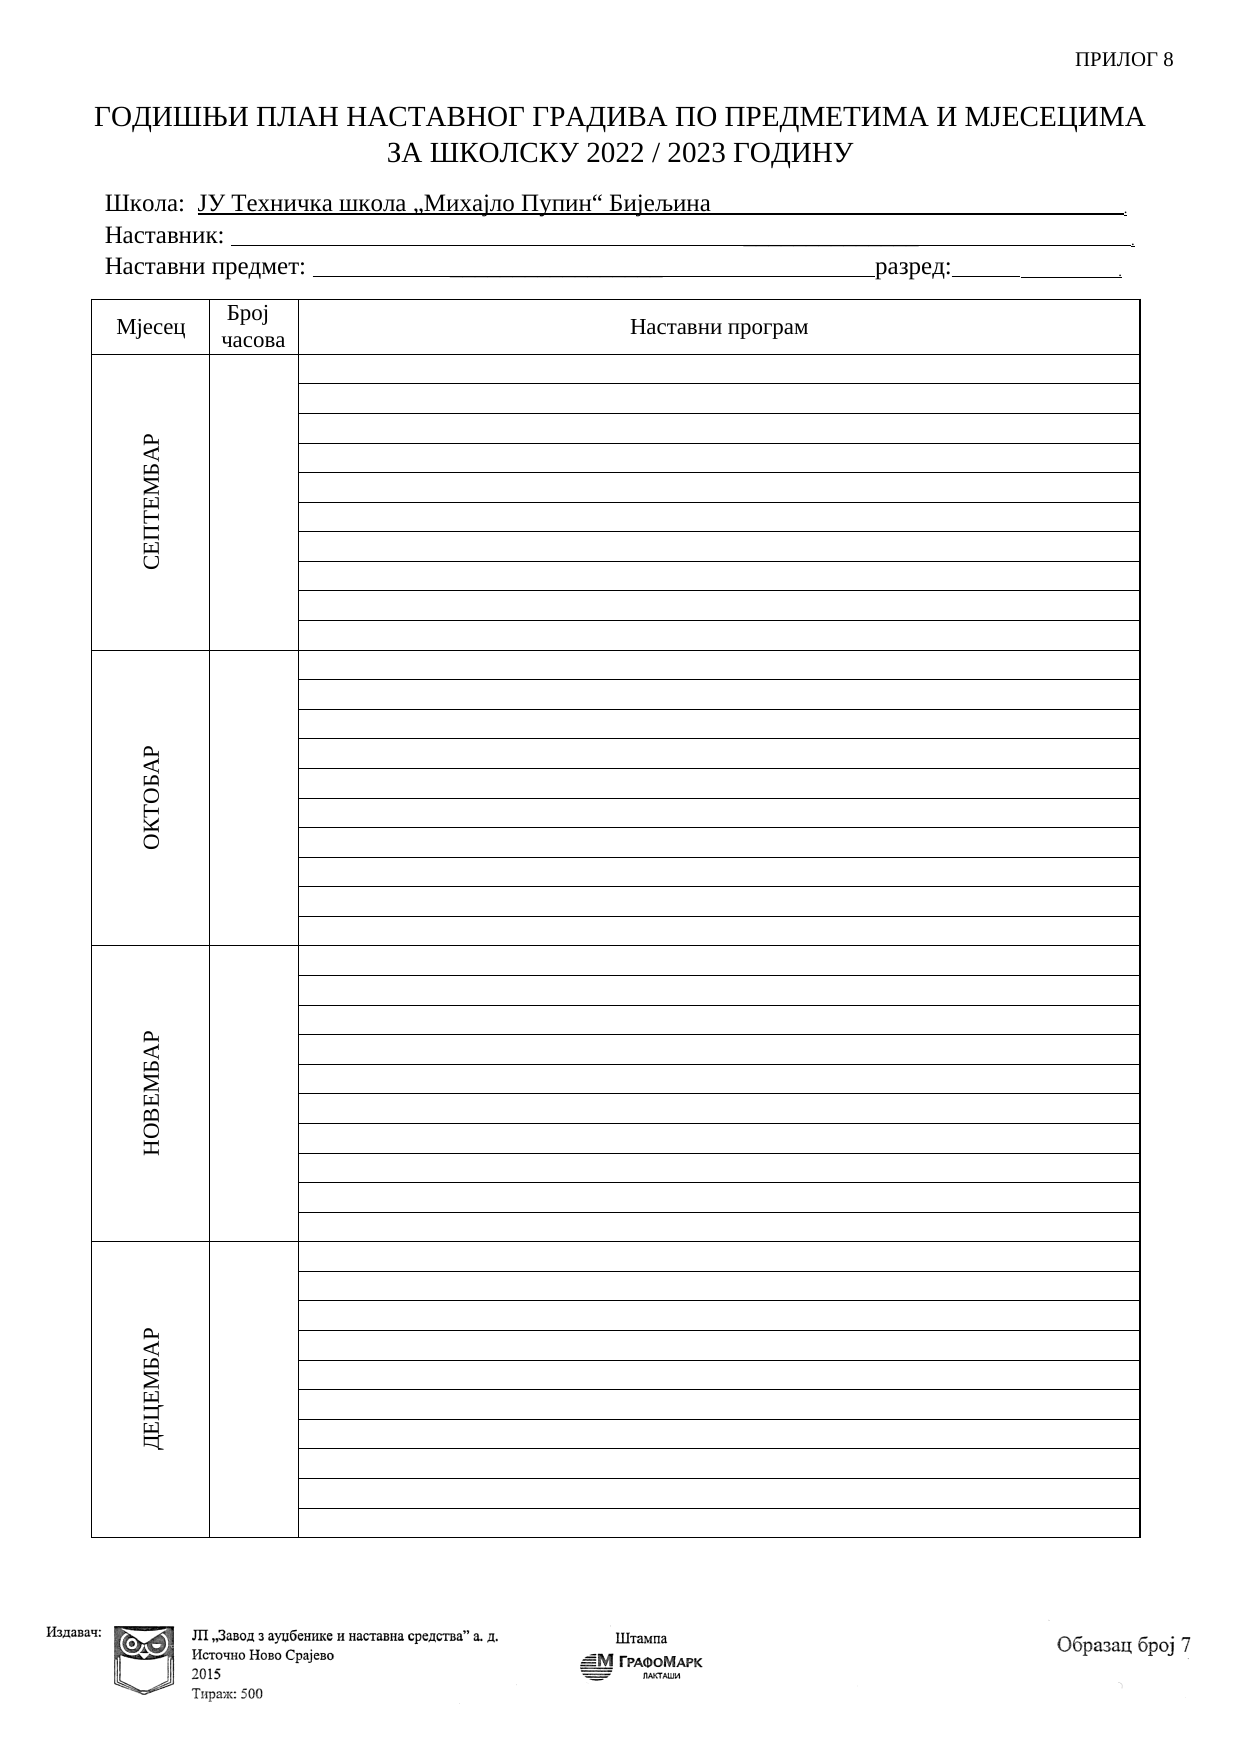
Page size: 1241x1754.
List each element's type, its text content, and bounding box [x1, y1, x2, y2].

table_cell [299, 414, 1139, 442]
picture [29, 1606, 1210, 1705]
table_header Наставни програм [299, 300, 1139, 354]
table_cell [299, 1006, 1139, 1034]
table_cell [299, 710, 1139, 738]
table_cell [299, 1390, 1139, 1419]
text ЗА ШКОЛСКУ 2022 / 2023 ГОДИНУ [29, 136, 1211, 169]
table_cell [210, 651, 298, 945]
table_cell [299, 1035, 1139, 1064]
table_cell [299, 591, 1139, 620]
table_cell [299, 1449, 1139, 1478]
text Наставни предмет: _________________ разред: . [29, 251, 1211, 279]
table_cell [299, 621, 1139, 649]
table_cell [299, 444, 1139, 472]
table_cell [299, 917, 1139, 945]
table_cell [299, 739, 1139, 768]
table_cell [299, 1420, 1139, 1448]
table_cell [210, 1242, 298, 1537]
table_cell СЕПТЕМБАР [92, 355, 209, 649]
table_cell ОКТОБАР [92, 651, 209, 945]
table_cell [299, 828, 1139, 857]
table_cell [299, 1154, 1139, 1182]
table_cell [299, 1301, 1139, 1330]
table_cell [299, 1065, 1139, 1093]
table_cell [299, 1242, 1139, 1271]
table_cell [299, 503, 1139, 531]
table_cell [299, 1331, 1139, 1359]
text Наставник: ______________ . [29, 220, 1211, 248]
table_cell [299, 887, 1139, 916]
table_cell [299, 769, 1139, 797]
text Школа: JУ Техничка школа „Михајло Пупин“ Бијељина . [29, 188, 1211, 217]
table_cell ДЕЦЕМБАР [92, 1242, 209, 1537]
table_cell [299, 532, 1139, 561]
table_cell [299, 1479, 1139, 1507]
table_header Мјесец [92, 300, 209, 354]
table_cell [299, 976, 1139, 1004]
table_cell [299, 1213, 1139, 1241]
table_cell [299, 651, 1139, 679]
table_cell [299, 858, 1139, 886]
table_cell НОВЕМБАР [92, 946, 209, 1241]
table_cell [299, 1094, 1139, 1123]
table_cell [299, 1183, 1139, 1212]
table_cell [299, 473, 1139, 502]
table_cell [299, 1509, 1139, 1537]
table_cell [210, 946, 298, 1241]
table_cell [299, 384, 1139, 413]
table_cell [299, 1272, 1139, 1300]
table_cell [299, 355, 1139, 383]
table_cell [299, 1361, 1139, 1389]
table_cell [299, 562, 1139, 590]
table_cell [299, 680, 1139, 709]
text ГОДИШЊИ ПЛАН НАСТАВНОГ ГРАДИВА ПО ПРЕДМЕТИМА И МЈЕСЕЦИМА [29, 99, 1211, 133]
table_cell [299, 946, 1139, 975]
table_cell [299, 799, 1139, 827]
table_header Број часова [210, 300, 298, 354]
table_cell [210, 355, 298, 649]
table_cell [299, 1124, 1139, 1152]
